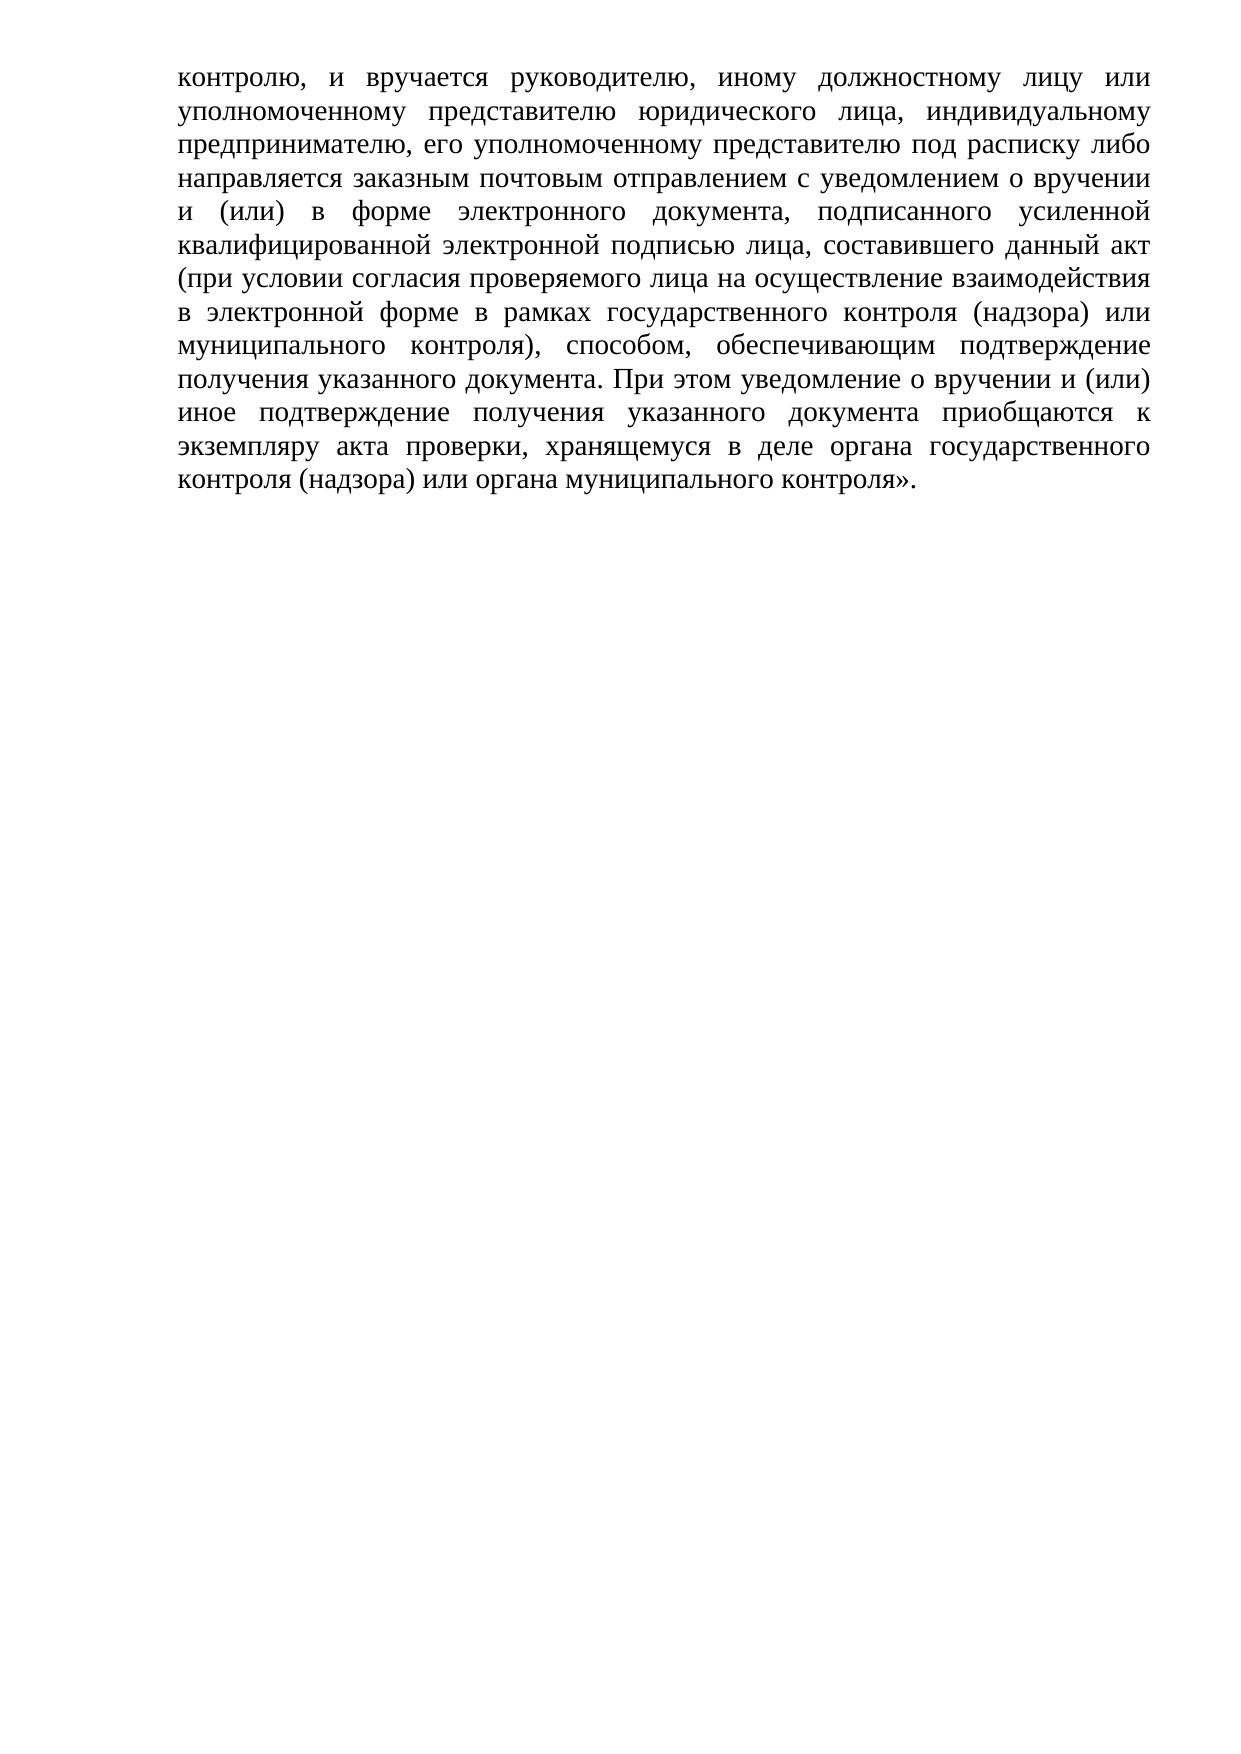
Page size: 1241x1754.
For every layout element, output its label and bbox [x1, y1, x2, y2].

text [177, 59, 1152, 495]
